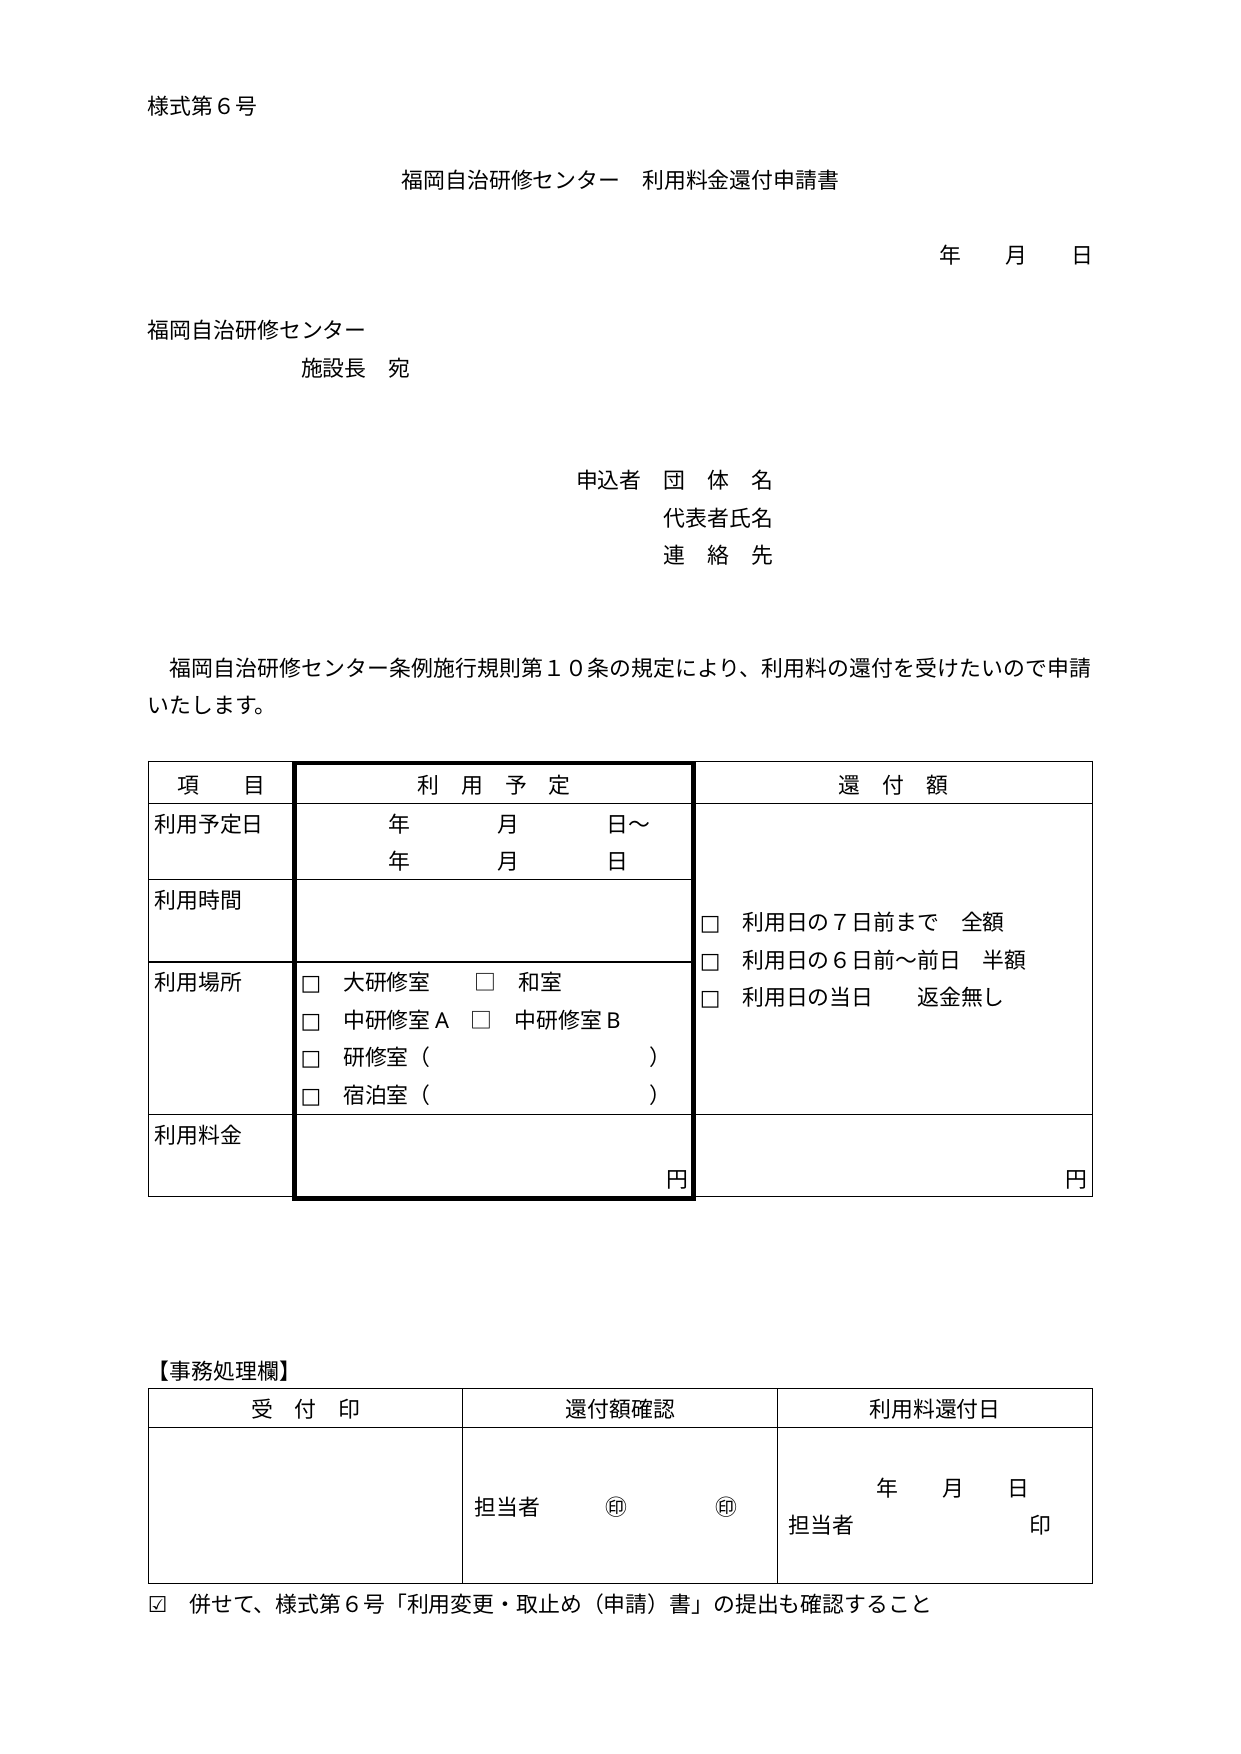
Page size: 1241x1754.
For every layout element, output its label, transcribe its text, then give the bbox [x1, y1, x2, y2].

text 福岡自治研修センター 利用料金還付申請書 [148, 161, 1092, 198]
text 年 月 日 [148, 236, 1092, 273]
table_header 受 付 印 [149, 1389, 462, 1427]
text ☑ 併せて、様式第６号「利用変更・取止め（申請）書」の提出も確認すること [148, 1584, 1092, 1621]
text 代表者氏名 [148, 498, 1092, 536]
text 【事務処理欄】 [148, 1351, 1092, 1388]
table_cell □ 利用日の７日前まで 全額 □ 利用日の６日前～前日 半額 □ 利用日の当日 返金無し [696, 804, 1092, 1114]
text 申込者 団 体 名 [148, 461, 1092, 498]
table_cell [149, 1428, 462, 1583]
table_cell 円 [297, 1115, 691, 1196]
table_cell 円 [696, 1115, 1092, 1196]
table_cell 利用時間 [149, 880, 292, 961]
table_cell 利用場所 [149, 963, 292, 1114]
table_cell 利用予定日 [149, 804, 292, 879]
table_header 還付額確認 [463, 1389, 777, 1427]
table_cell □ 大研修室 □ 和室 □ 中研修室A □ 中研修室B □ 研修室（ ） □ 宿泊室（ ） [297, 963, 691, 1114]
text 連 絡 先 [148, 536, 1092, 573]
table_header 利 用 予 定 [297, 765, 691, 803]
table_cell 担当者 ㊞ ㊞ [463, 1428, 777, 1583]
table_header 利用料還付日 [778, 1389, 1092, 1427]
text 福岡自治研修センター [148, 311, 1092, 348]
table_cell [297, 880, 691, 961]
table_cell 利用料金 [149, 1115, 292, 1196]
text 福岡自治研修センター条例施行規則第１０条の規定により、利用料の還付を受けたいので申請いたします。 [148, 648, 1092, 723]
table_cell 年 月 日 担当者 印 [778, 1428, 1092, 1583]
text 施設長 宛 [148, 348, 1092, 386]
table_header 項 目 [149, 762, 292, 803]
table_header 還 付 額 [696, 762, 1092, 803]
table_cell 年 月 日～ 年 月 日 [297, 804, 691, 879]
